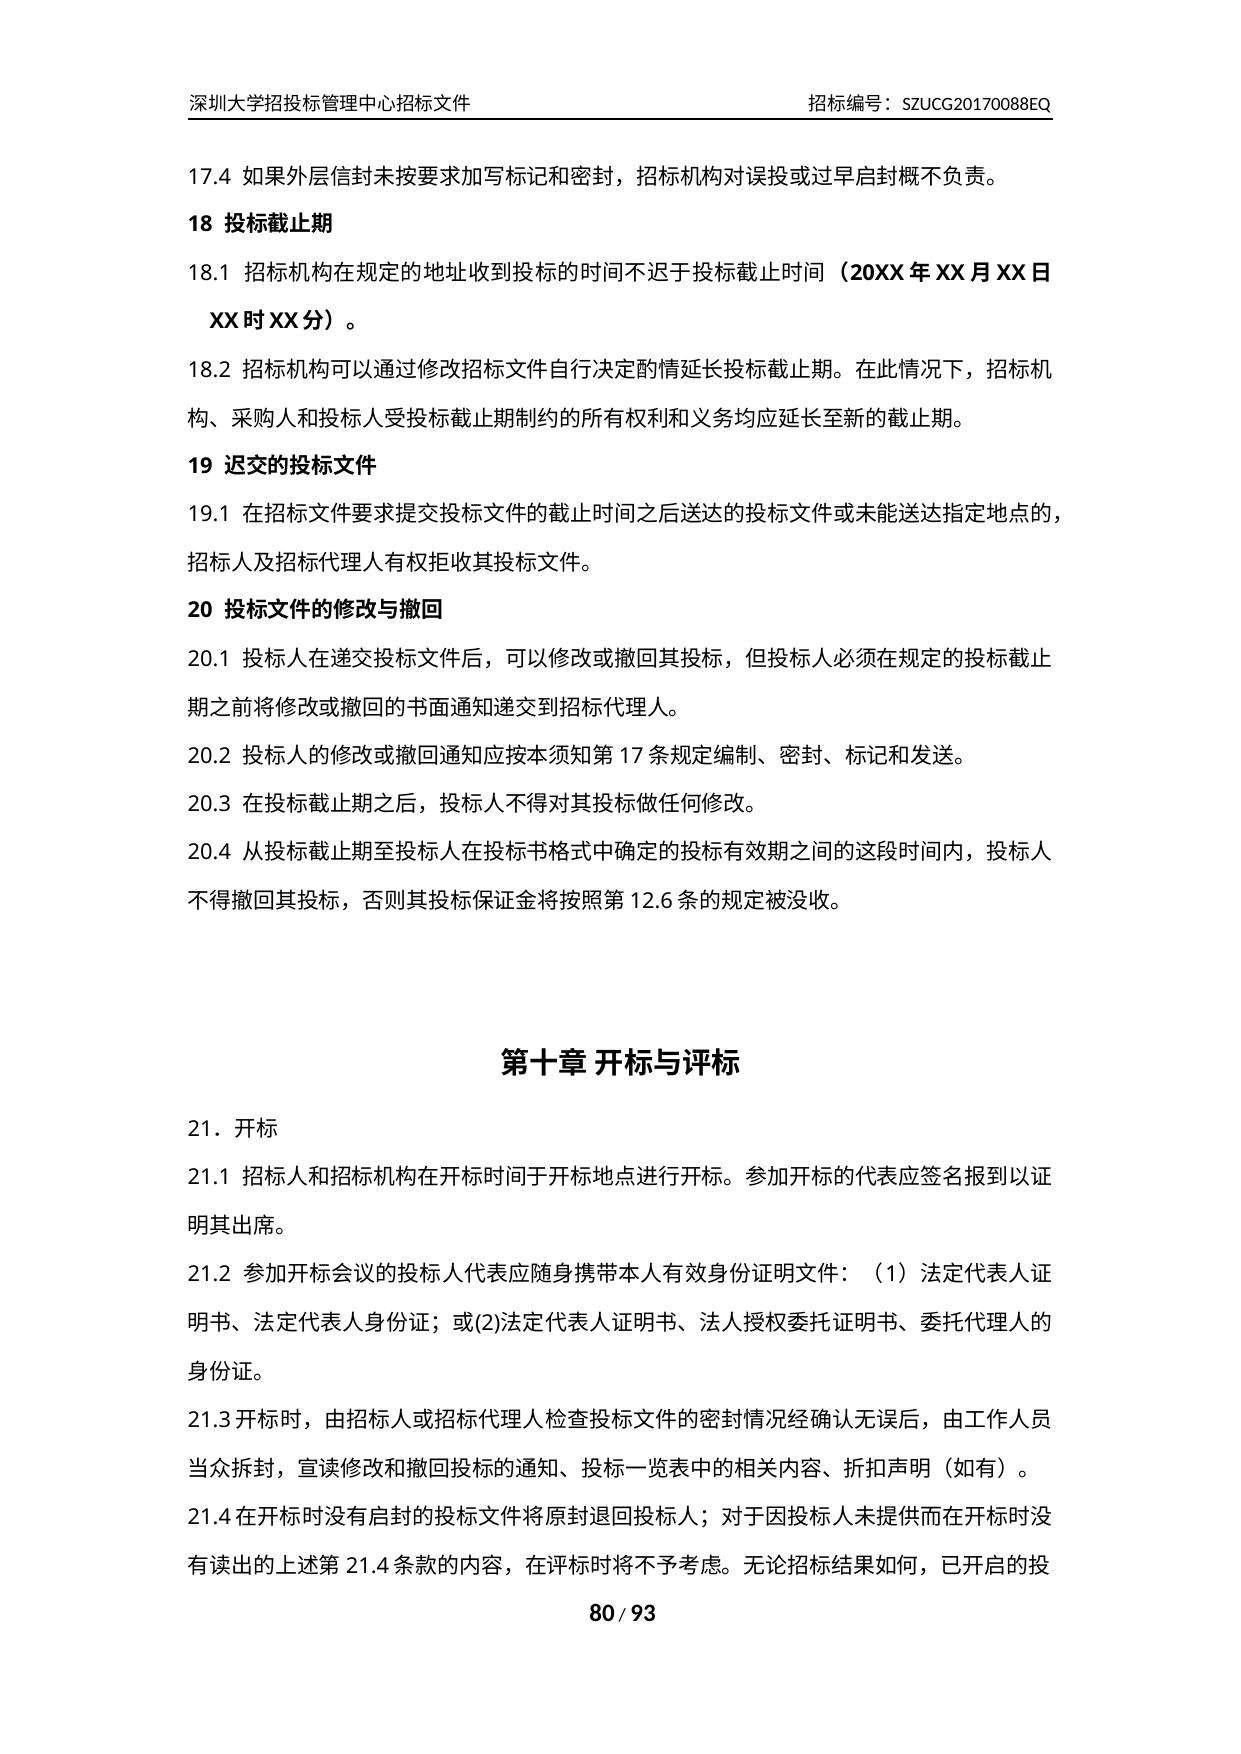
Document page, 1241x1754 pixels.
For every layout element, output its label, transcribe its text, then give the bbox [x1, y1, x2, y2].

text 17.4 如果外层信封未按要求加写标记和密封，招标机构对误投或过早启封概不负责。 [187, 158, 1053, 191]
text 21.1 招标人和招标机构在开标时间于开标地点进行开标。参加开标的代表应签名报到以证明其出席。 [187, 1159, 1053, 1240]
text 20.3 在投标截止期之后，投标人不得对其投标做任何修改。 [187, 786, 1053, 818]
text 21.3开标时，由招标人或招标代理人检查投标文件的密封情况经确认无误后，由工作人员当众拆封，宣读修改和撤回投标的通知、投标一览表中的相关内容、折扣声明（如有）。 [187, 1402, 1053, 1483]
text 19.1 在招标文件要求提交投标文件的截止时间之后送达的投标文件或未能送达指定地点的，招标人及招标代理人有权拒收其投标文件。 [187, 496, 1053, 577]
text 21.2 参加开标会议的投标人代表应随身携带本人有效身份证明文件：（1）法定代表人证明书、法定代表人身份证；或(2)法定代表人证明书、法人授权委托证明书、委托代理人的身份证。 [187, 1256, 1053, 1386]
text 20.4 从投标截止期至投标人在投标书格式中确定的投标有效期之间的这段时间内，投标人不得撤回其投标，否则其投标保证金将按照第12.6条的规定被没收。 [187, 834, 1053, 915]
text 20.1 投标人在递交投标文件后，可以修改或撤回其投标，但投标人必须在规定的投标截止期之前将修改或撤回的书面通知递交到招标代理人。 [187, 640, 1053, 722]
text 18.2 招标机构可以通过修改招标文件自行决定酌情延长投标截止期。在此情况下，招标机构、采购人和投标人受投标截止期制约的所有权利和义务均应延长至新的截止期。 [187, 351, 1053, 433]
subtitle 第十章 开标与评标 [187, 1029, 1053, 1094]
text 18 投标截止期 [187, 207, 1053, 239]
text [187, 1499, 1053, 1580]
text 18.1 招标机构在规定的地址收到投标的时间不迟于投标截止时间（20XX年XX月XX日XX时XX分）。 [187, 254, 1053, 336]
text 19 迟交的投标文件 [187, 448, 1053, 481]
text 20.2 投标人的修改或撤回通知应按本须知第17条规定编制、密封、标记和发送。 [187, 737, 1053, 770]
text 21．开标 [187, 1111, 1053, 1143]
text 20 投标文件的修改与撤回 [187, 593, 1053, 625]
